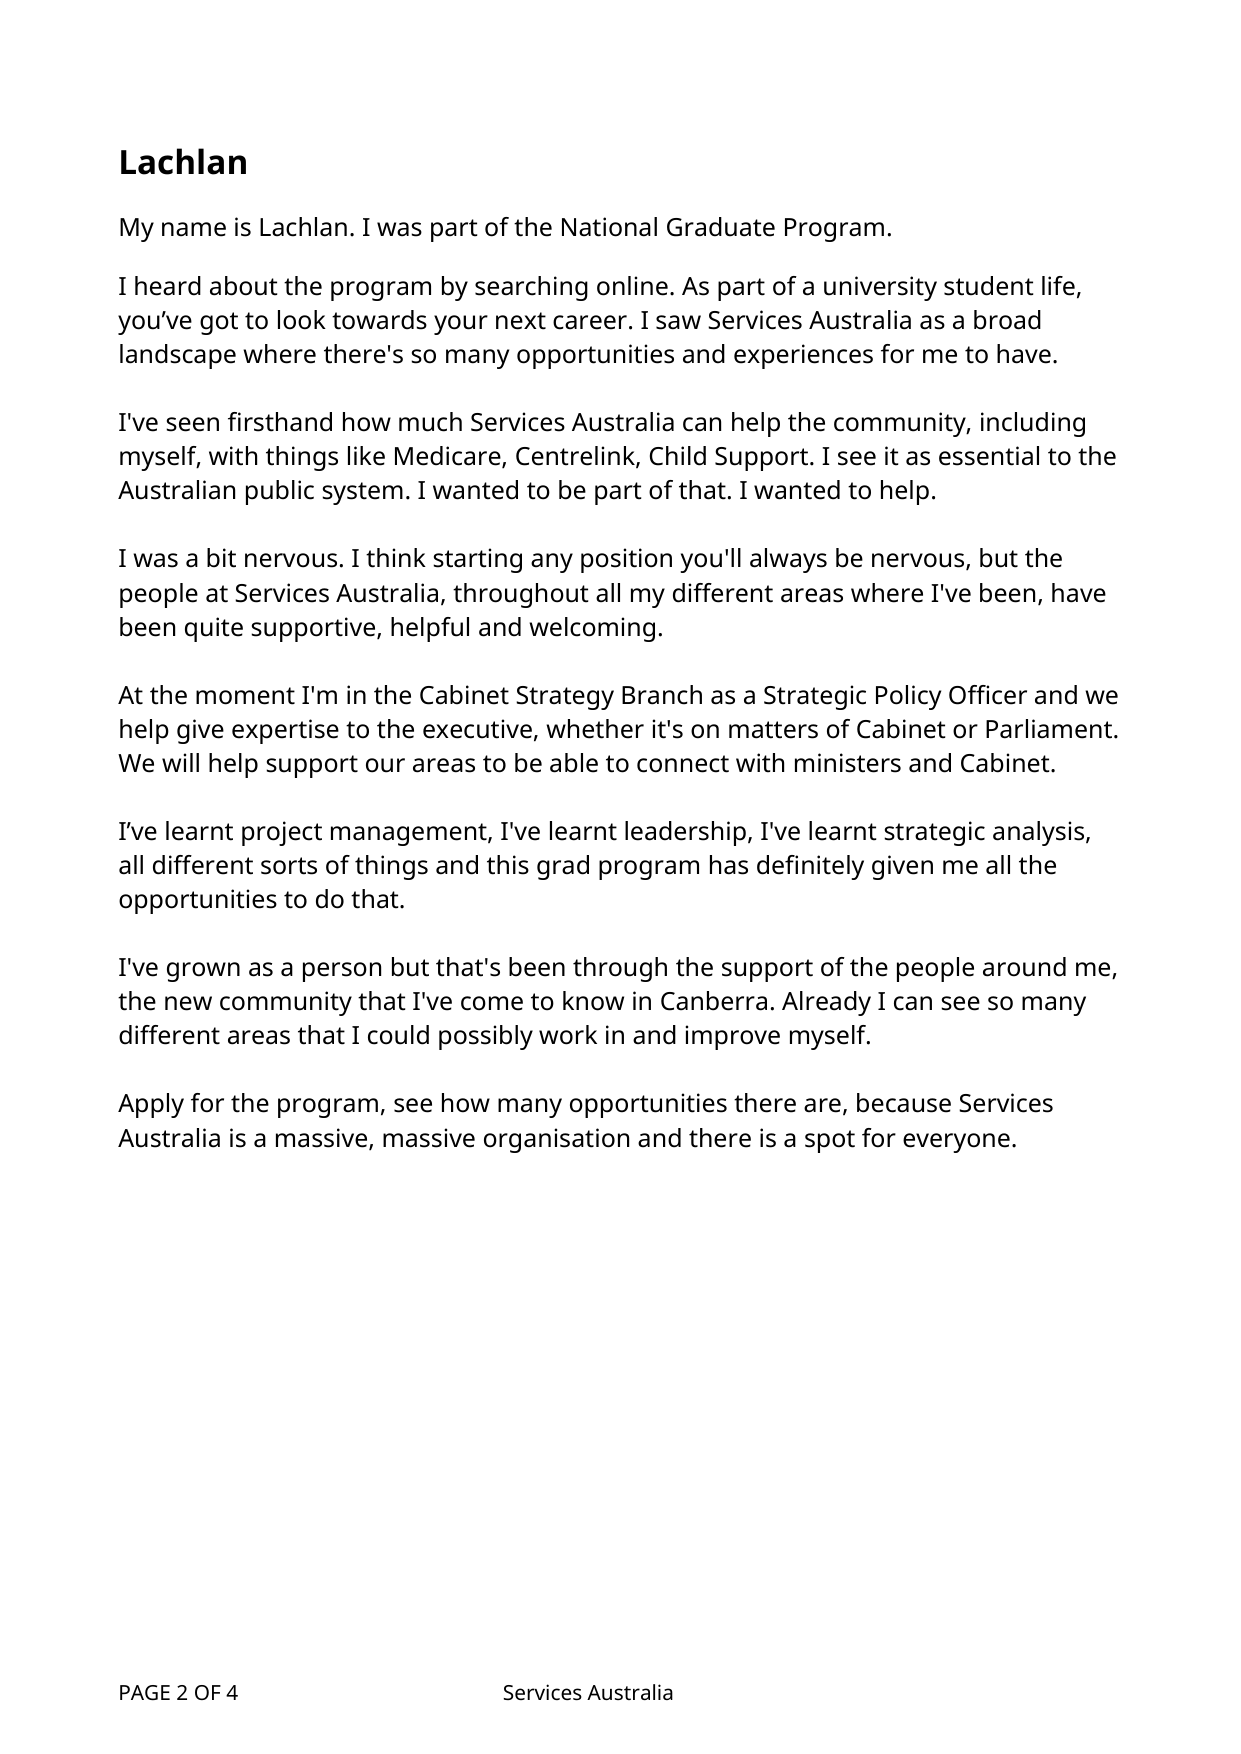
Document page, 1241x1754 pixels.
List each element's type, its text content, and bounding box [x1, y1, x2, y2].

text I was a bit nervous. I think starting any position you'll always be nervous, but the people at Services Australia, throughout all my different areas where I've been, have been quite supportive, helpful and welcoming. [118, 541, 1122, 643]
text At the moment I'm in the Cabinet Strategy Branch as a Strategic Policy Officer and we help give expertise to the executive, whether it's on matters of Cabinet or Parliament. We will help support our areas to be able to connect with ministers and Cabinet. [118, 677, 1122, 779]
text I've grown as a person but that's been through the support of the people around me, the new community that I've come to know in Canberra. Already I can see so many different areas that I could possibly work in and improve myself. [118, 950, 1122, 1052]
text I’ve learnt project management, I've learnt leadership, I've learnt strategic analysis, all different sorts of things and this grad program has definitely given me all the opportunities to do that. [118, 814, 1122, 916]
subtitle My name is Lachlan. I was part of the National Graduate Program. [118, 209, 1122, 244]
text I've seen firsthand how much Services Australia can help the community, including myself, with things like Medicare, Centrelink, Child Support. I see it as essential to the Australian public system. I wanted to be part of that. I wanted to help. [118, 405, 1122, 507]
text Apply for the program, see how many opportunities there are, because Services Australia is a massive, massive organisation and there is a spot for everyone. [118, 1086, 1122, 1154]
subtitle Lachlan [118, 139, 1122, 184]
text I heard about the program by searching online. As part of a university student life, you’ve got to look towards your next career. I saw Services Australia as a broad landscape where there's so many opportunities and experiences for me to have. [118, 269, 1122, 371]
